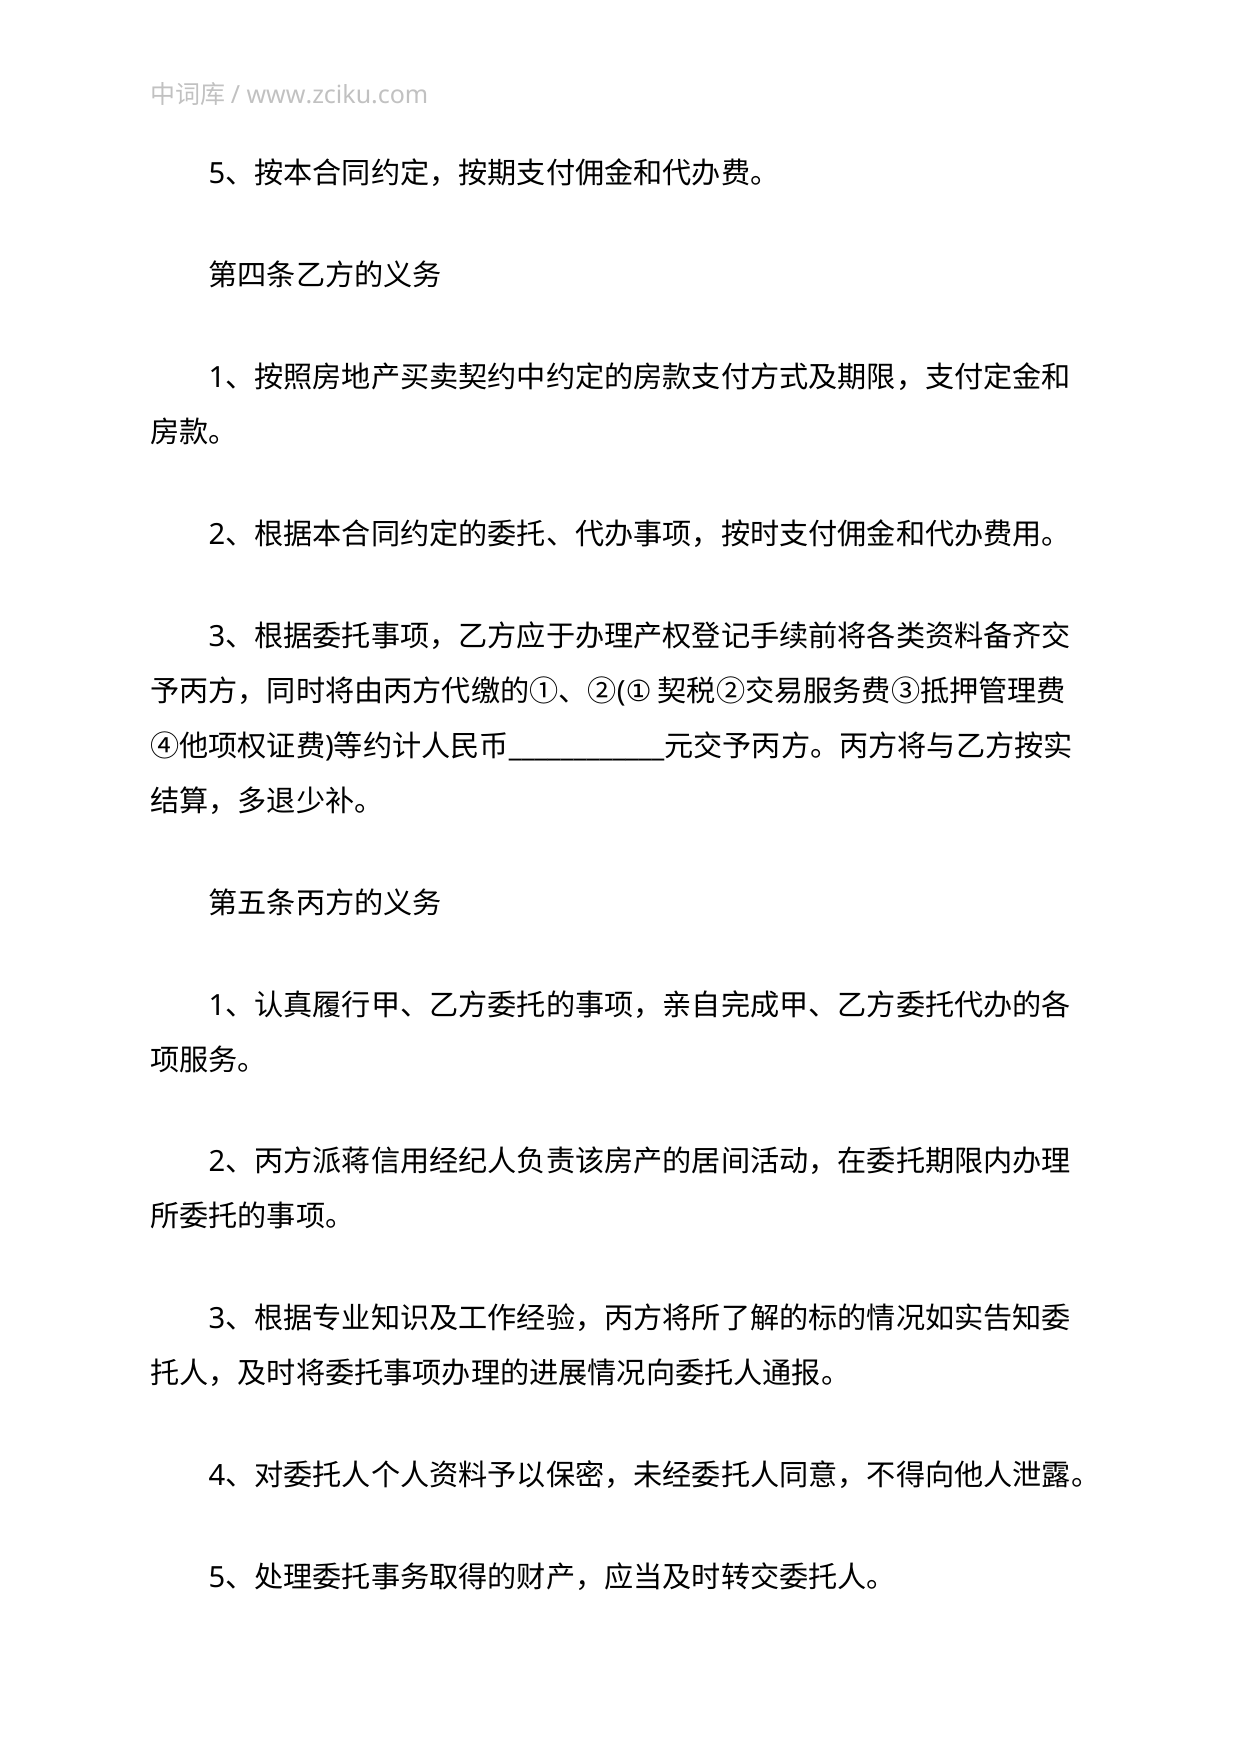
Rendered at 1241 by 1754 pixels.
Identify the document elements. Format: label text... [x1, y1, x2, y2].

text 2、丙方派蒋信用经纪人负责该房产的居间活动，在委托期限内办理所委托的事项。 [150, 1138, 1090, 1235]
text 1、认真履行甲、乙方委托的事项，亲自完成甲、乙方委托代办的各项服务。 [150, 981, 1090, 1078]
text 4、对委托人个人资料予以保密，未经委托人同意，不得向他人泄露。 [150, 1451, 1090, 1494]
text 2、根据本合同约定的委托、代办事项，按时支付佣金和代办费用。 [150, 511, 1090, 553]
text 5、处理委托事务取得的财产，应当及时转交委托人。 [150, 1553, 1090, 1596]
text 第五条丙方的义务 [150, 879, 1090, 922]
text 第四条乙方的义务 [150, 252, 1090, 294]
text 5、按本合同约定，按期支付佣金和代办费。 [150, 150, 1090, 192]
text 3、根据委托事项，乙方应于办理产权登记手续前将各类资料备齐交予丙方，同时将由丙方代缴的①、②(①契税②交易服务费③抵押管理费④他项权证费)等约计人民币____________元交予丙方。丙方将与乙方按实结算，多退少补。 [150, 612, 1090, 820]
text 1、按照房地产买卖契约中约定的房款支付方式及期限，支付定金和房款。 [150, 354, 1090, 451]
text 3、根据专业知识及工作经验，丙方将所了解的标的情况如实告知委托人，及时将委托事项办理的进展情况向委托人通报。 [150, 1294, 1090, 1392]
